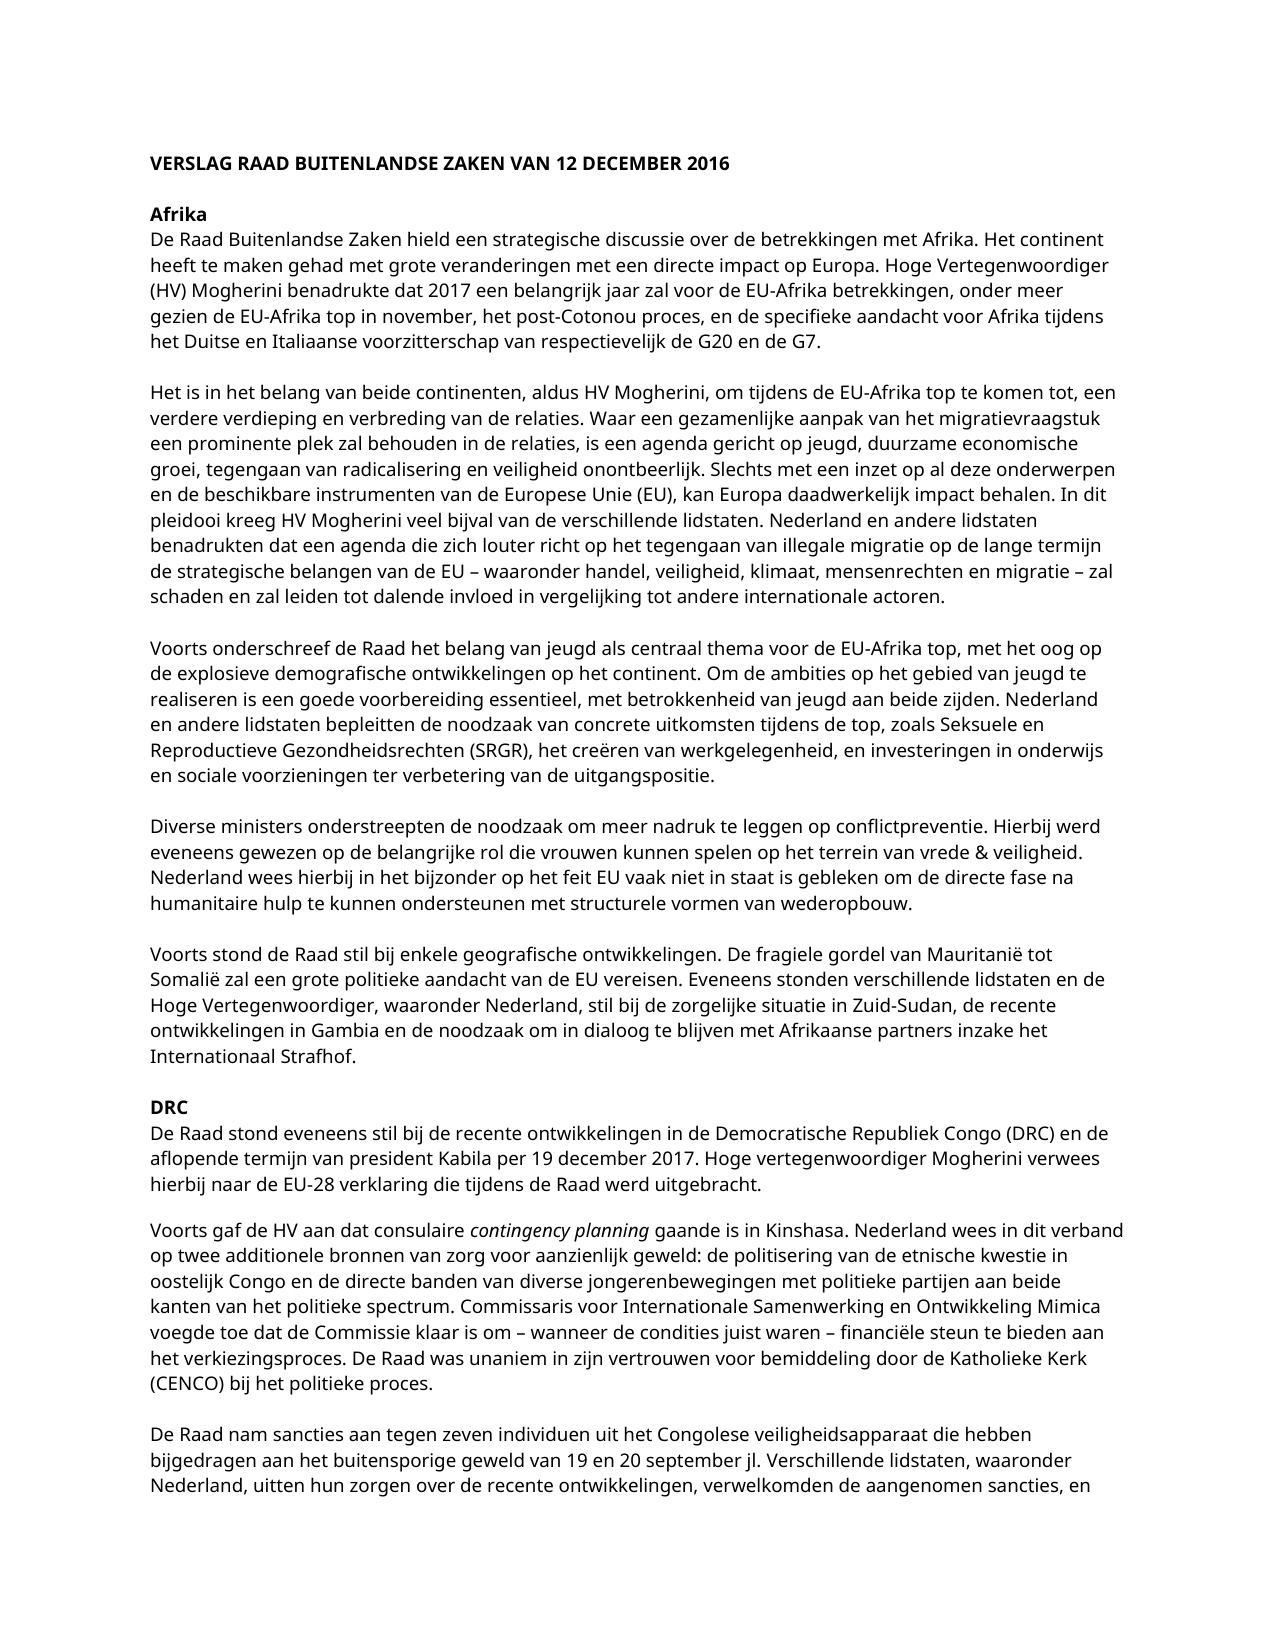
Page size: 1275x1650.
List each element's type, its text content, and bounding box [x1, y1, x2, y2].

text Voorts onderschreef de Raad het belang van jeugd als centraal thema voor de EU-Afrika top, met het oog op de explosieve demografische ontwikkelingen op het continent. Om de ambities op het gebied van jeugd te realiseren is een goede voorbereiding essentieel, met betrokkenheid van jeugd aan beide zijden. Nederland en andere lidstaten bepleitten de noodzaak van concrete uitkomsten tijdens de top, zoals Seksuele en Reproductieve Gezondheidsrechten (SRGR), het creëren van werkgelegenheid, en investeringen in onderwijs en sociale voorzieningen ter verbetering van de uitgangspositie. [150, 635, 1125, 788]
text De Raad stond eveneens stil bij de recente ontwikkelingen in de Democratische Republiek Congo (DRC) en de aflopende termijn van president Kabila per 19 december 2017. Hoge vertegenwoordiger Mogherini verwees hierbij naar de EU-28 verklaring die tijdens de Raad werd uitgebracht. [150, 1120, 1125, 1196]
text De Raad Buitenlandse Zaken hield een strategische discussie over de betrekkingen met Afrika. Het continent heeft te maken gehad met grote veranderingen met een directe impact op Europa. Hoge Vertegenwoordiger (HV) Mogherini benadrukte dat 2017 een belangrijk jaar zal voor de EU-Afrika betrekkingen, onder meer gezien de EU-Afrika top in november, het post-Cotonou proces, en de specifieke aandacht voor Afrika tijdens het Duitse en Italiaanse voorzitterschap van respectievelijk de G20 en de G7. [150, 227, 1125, 354]
text Afrika [150, 201, 1125, 227]
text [150, 1421, 1125, 1498]
text Voorts gaf de HV aan dat consulaire contingency planning gaande is in Kinshasa. Nederland wees in dit verband op twee additionele bronnen van zorg voor aanzienlijk geweld: de politisering van de etnische kwestie in oostelijk Congo en de directe banden van diverse jongerenbewegingen met politieke partijen aan beide kanten van het politieke spectrum. Commissaris voor Internationale Samenwerking en Ontwikkeling Mimica voegde toe dat de Commissie klaar is om – wanneer de condities juist waren – financiële steun te bieden aan het verkiezingsproces. De Raad was unaniem in zijn vertrouwen voor bemiddeling door de Katholieke Kerk (CENCO) bij het politieke proces. [150, 1217, 1125, 1396]
text Diverse ministers onderstreepten de noodzaak om meer nadruk te leggen op conflictpreventie. Hierbij werd eveneens gewezen op de belangrijke rol die vrouwen kunnen spelen op het terrein van vrede & veiligheid. Nederland wees hierbij in het bijzonder op het feit EU vaak niet in staat is gebleken om de directe fase na humanitaire hulp te kunnen ondersteunen met structurele vormen van wederopbouw. [150, 813, 1125, 916]
text DRC [150, 1094, 1125, 1120]
text VERSLAG RAAD BUITENLANDSE ZAKEN VAN 12 DECEMBER 2016 [150, 150, 1125, 176]
text Het is in het belang van beide continenten, aldus HV Mogherini, om tijdens de EU-Afrika top te komen tot, een verdere verdieping en verbreding van de relaties. Waar een gezamenlijke aanpak van het migratievraagstuk een prominente plek zal behouden in de relaties, is een agenda gericht op jeugd, duurzame economische groei, tegengaan van radicalisering en veiligheid onontbeerlijk. Slechts met een inzet op al deze onderwerpen en de beschikbare instrumenten van de Europese Unie (EU), kan Europa daadwerkelijk impact behalen. In dit pleidooi kreeg HV Mogherini veel bijval van de verschillende lidstaten. Nederland en andere lidstaten benadrukten dat een agenda die zich louter richt op het tegengaan van illegale migratie op de lange termijn de strategische belangen van de EU – waaronder handel, veiligheid, klimaat, mensenrechten en migratie – zal schaden en zal leiden tot dalende invloed in vergelijking tot andere internationale actoren. [150, 380, 1125, 609]
text Voorts stond de Raad stil bij enkele geografische ontwikkelingen. De fragiele gordel van Mauritanië tot Somalië zal een grote politieke aandacht van de EU vereisen. Eveneens stonden verschillende lidstaten en de Hoge Vertegenwoordiger, waaronder Nederland, stil bij de zorgelijke situatie in Zuid-Sudan, de recente ontwikkelingen in Gambia en de noodzaak om in dialoog te blijven met Afrikaanse partners inzake het Internationaal Strafhof. [150, 941, 1125, 1069]
